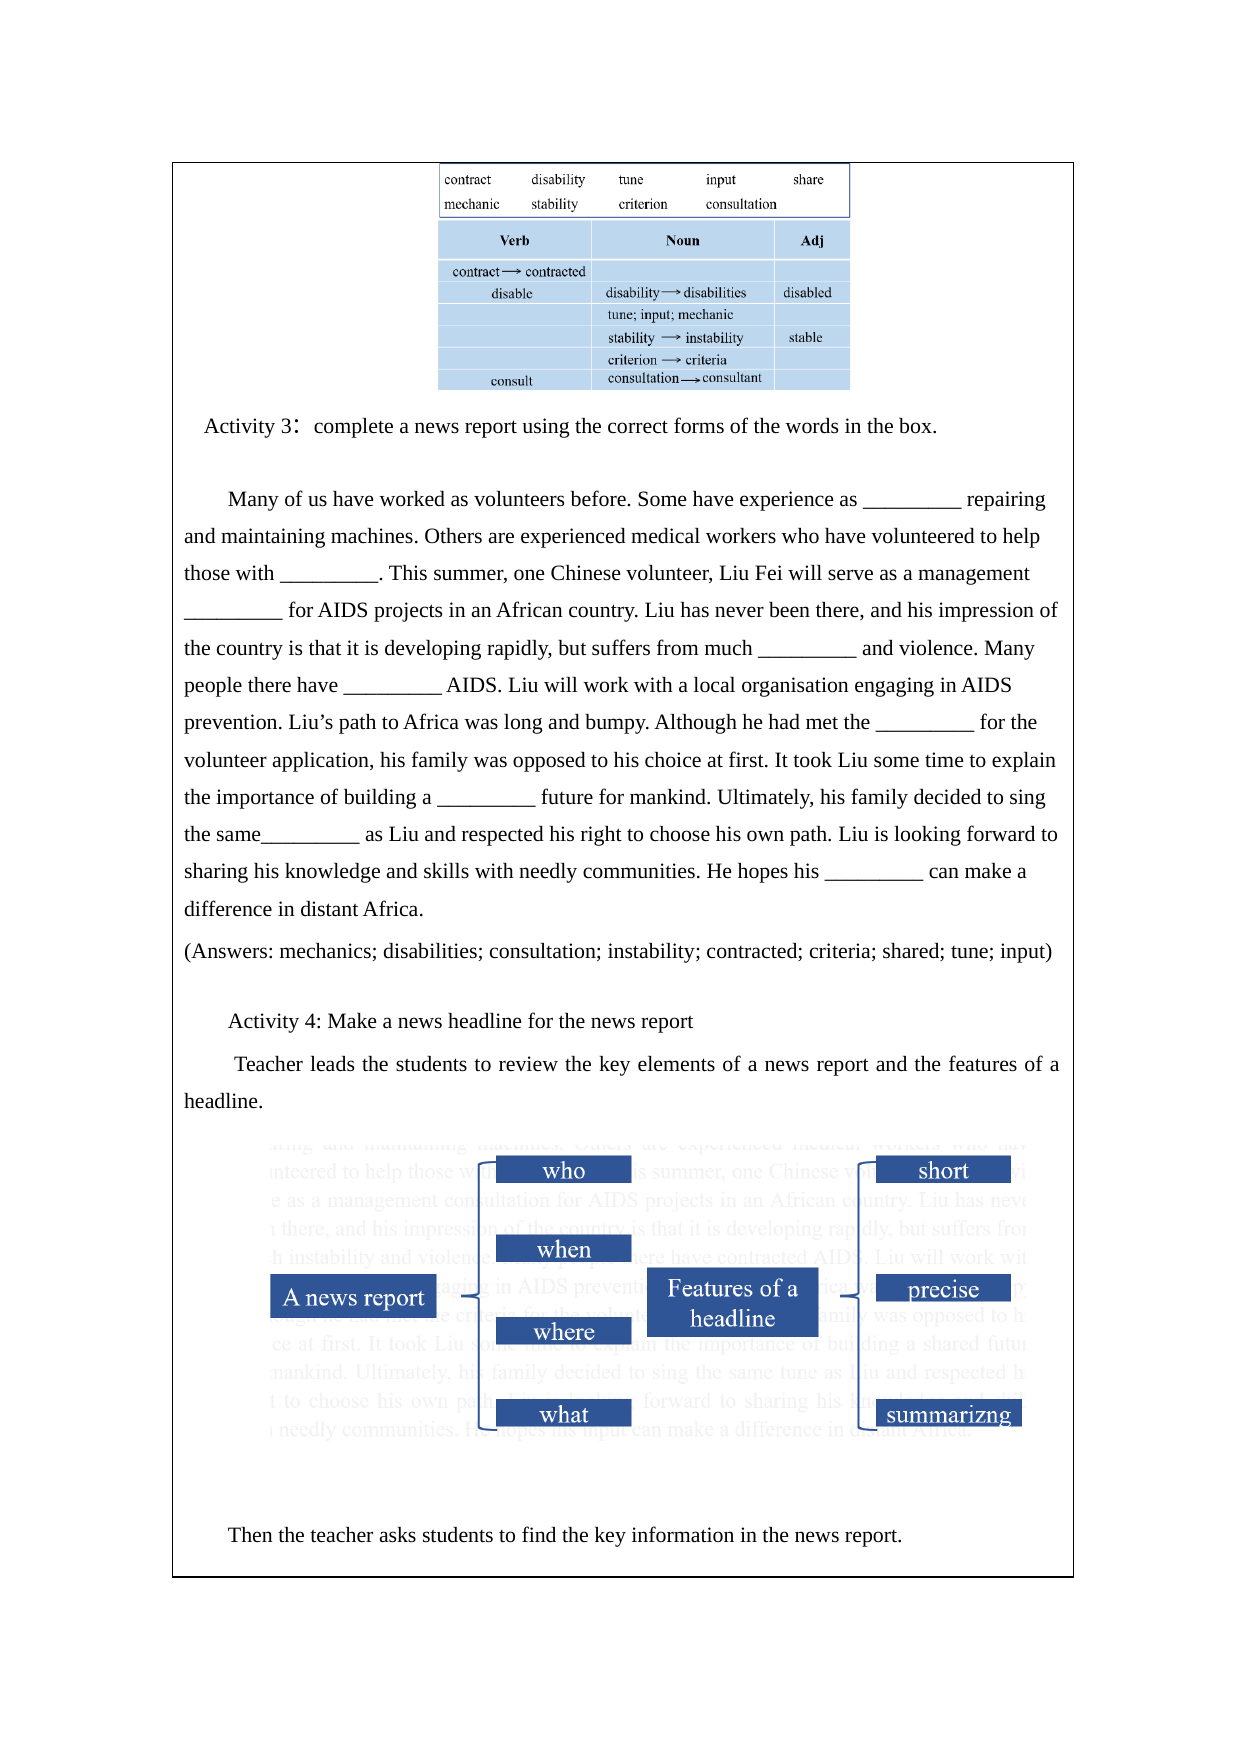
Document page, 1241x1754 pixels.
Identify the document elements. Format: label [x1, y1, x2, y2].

picture [437, 163, 853, 390]
table_cell [173, 163, 1073, 1576]
picture [270, 1145, 1026, 1443]
